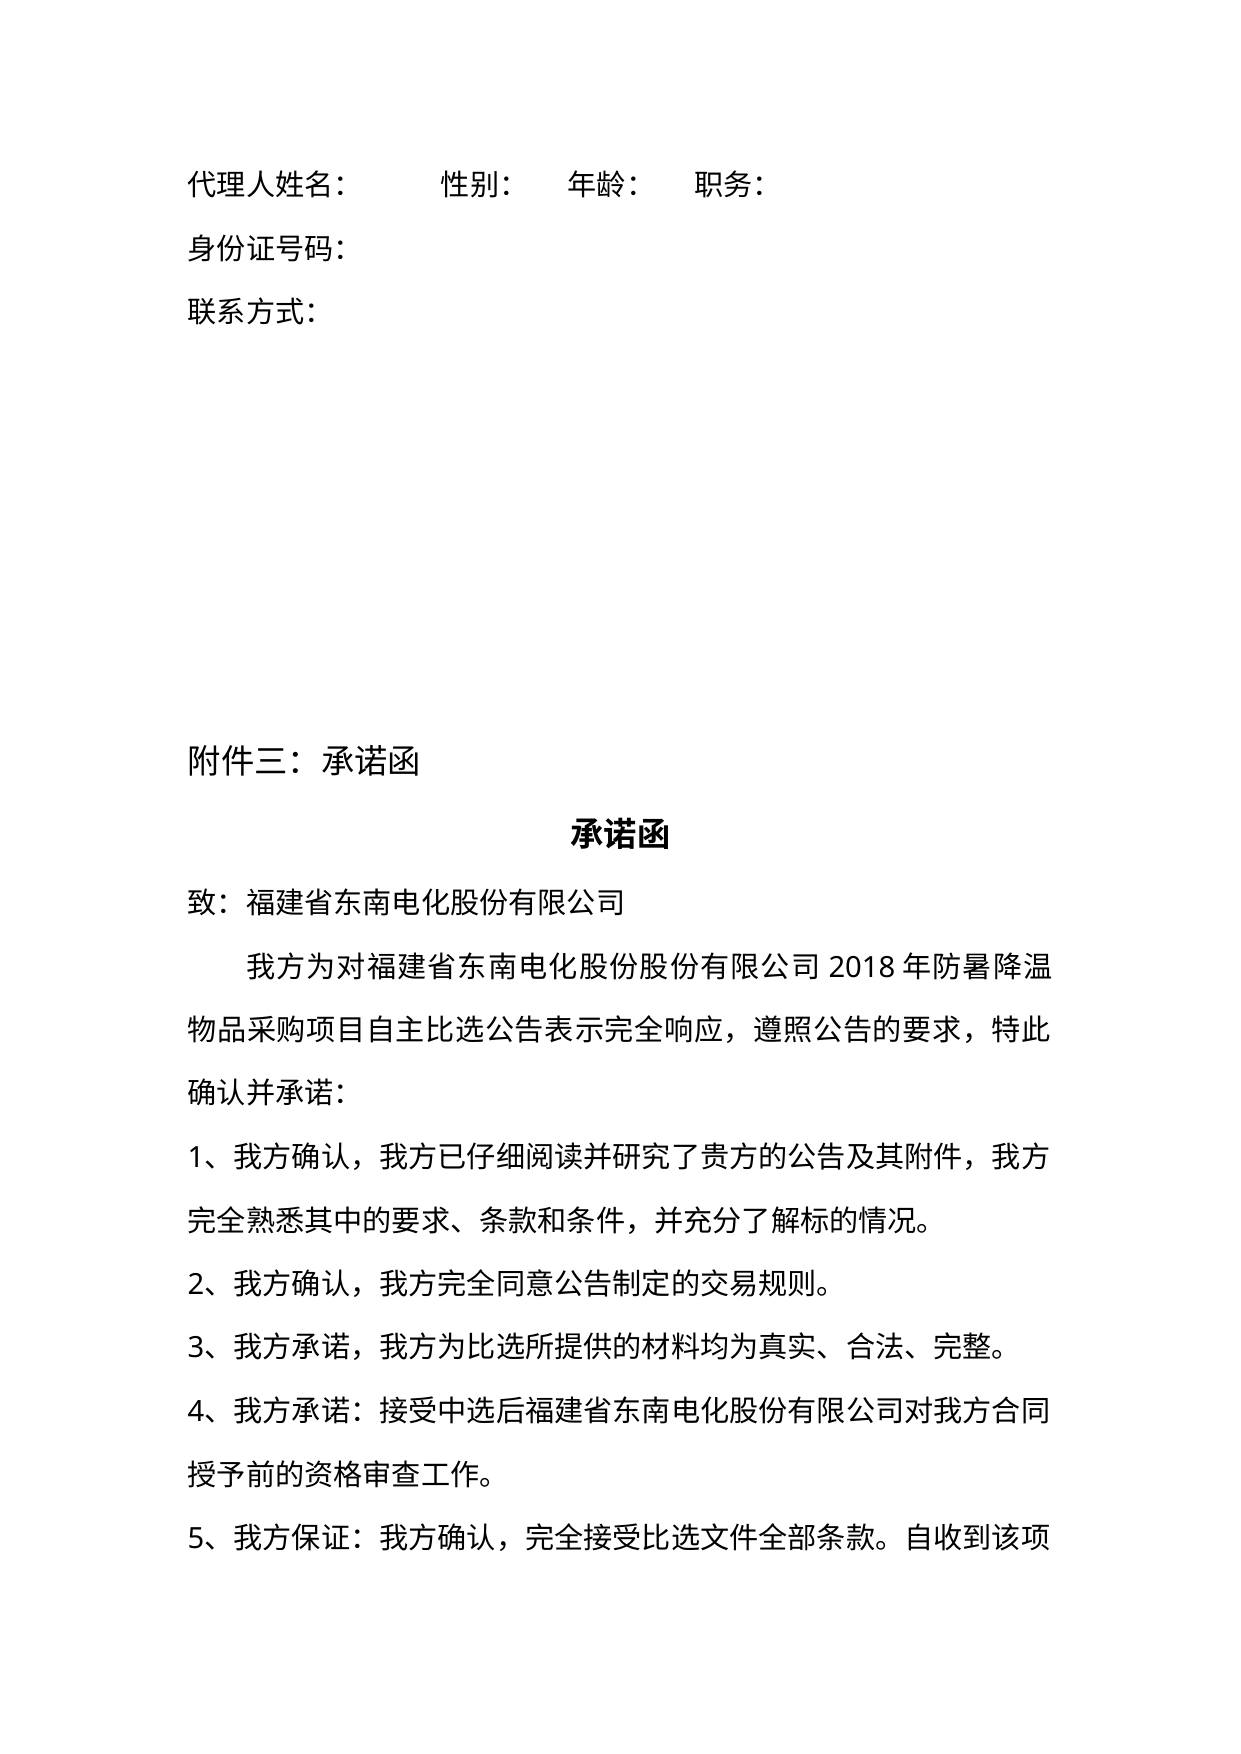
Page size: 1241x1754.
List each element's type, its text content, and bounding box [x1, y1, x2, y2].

text 1、我方确认，我方已仔细阅读并研究了贵方的公告及其附件，我方完全熟悉其中的要求、条款和条件，并充分了解标的情况。 [187, 1133, 1053, 1239]
text 3、我方承诺，我方为比选所提供的材料均为真实、合法、完整。 [187, 1324, 1053, 1366]
text 联系方式： [187, 289, 1053, 331]
text 代理人姓名： 性别： 年龄： 职务： [187, 162, 1053, 204]
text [187, 1514, 1053, 1557]
text 附件三：承诺函 [187, 735, 1053, 783]
text 我方为对福建省东南电化股份股份有限公司2018年防暑降温物品采购项目自主比选公告表示完全响应，遵照公告的要求，特此确认并承诺： [187, 943, 1053, 1112]
text 4、我方承诺：接受中选后福建省东南电化股份有限公司对我方合同授予前的资格审查工作。 [187, 1388, 1053, 1493]
text 承诺函 [187, 807, 1053, 856]
text 身份证号码： [187, 225, 1053, 268]
text 致：福建省东南电化股份有限公司 [187, 880, 1053, 922]
text 2、我方确认，我方完全同意公告制定的交易规则。 [187, 1261, 1053, 1303]
